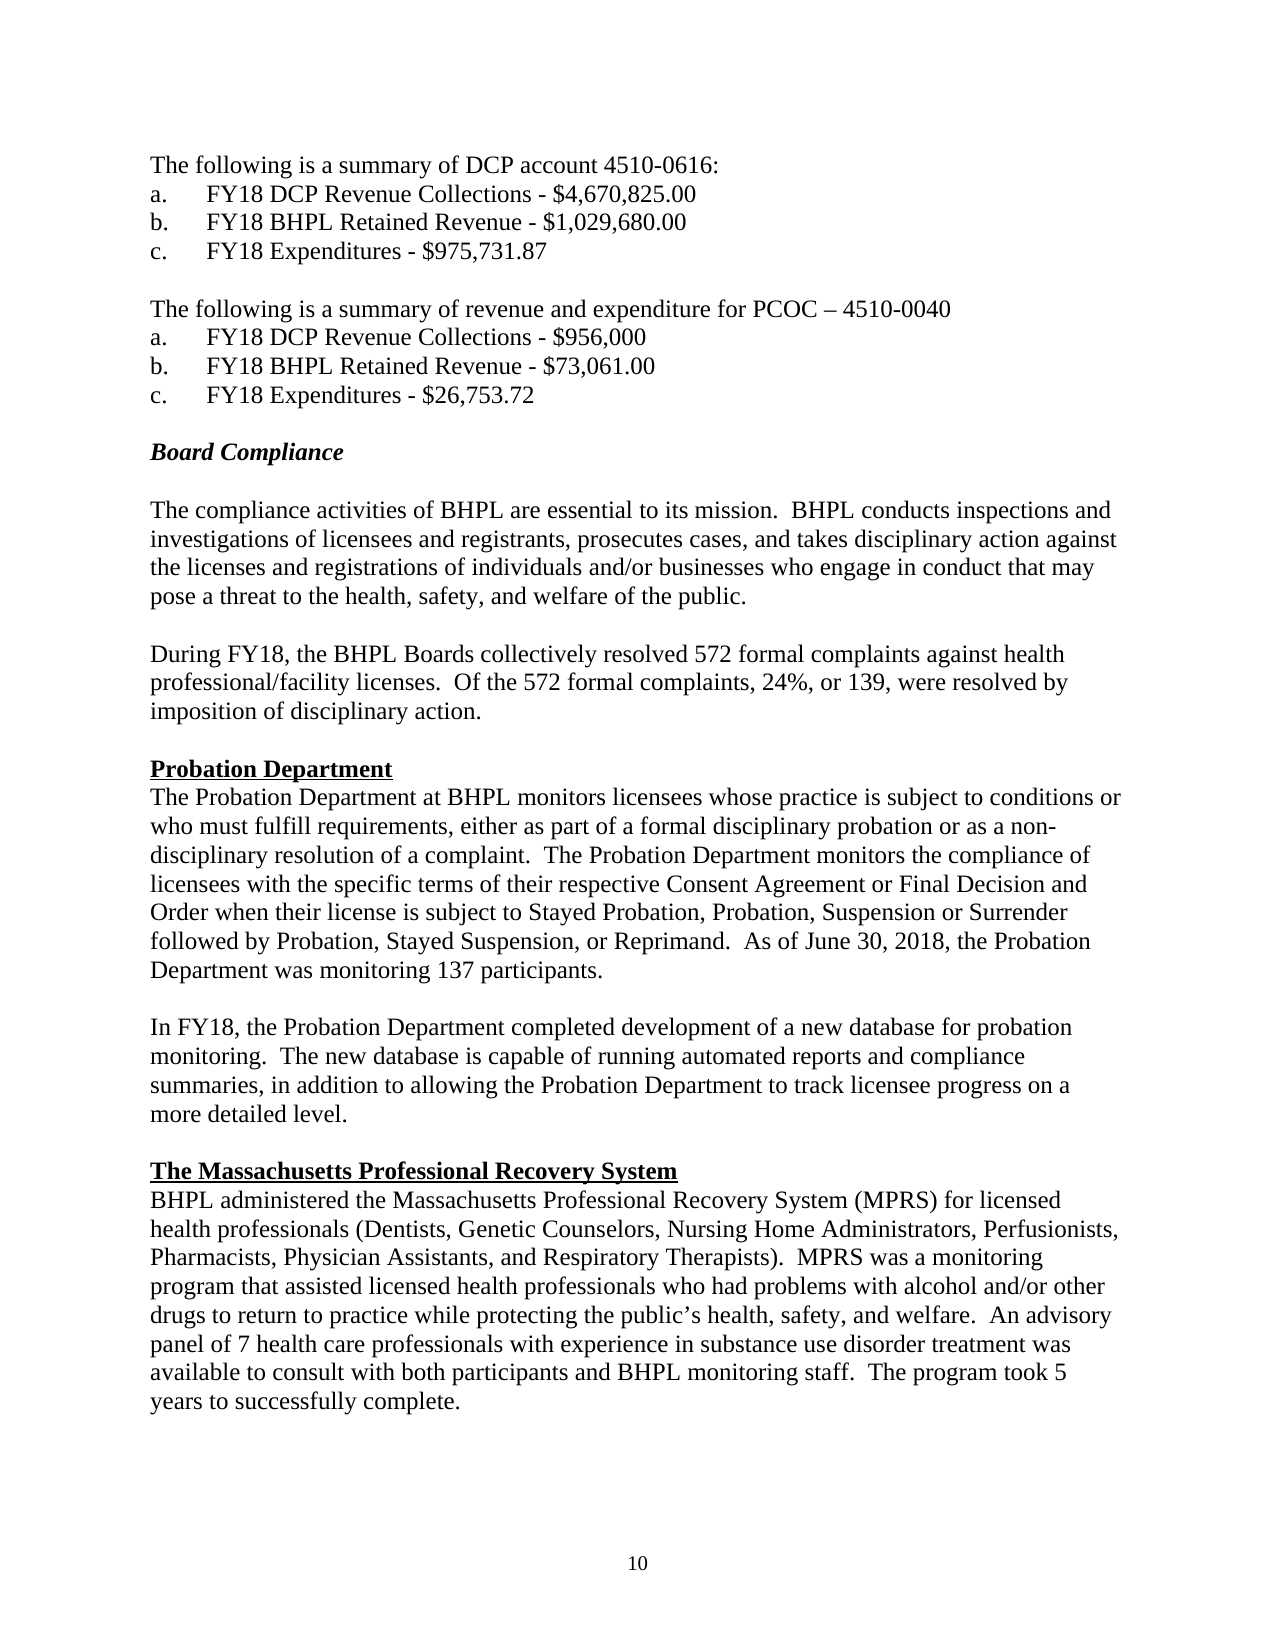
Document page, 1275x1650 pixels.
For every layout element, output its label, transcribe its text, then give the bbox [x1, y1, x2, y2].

list FY18 BHPL Retained Revenue - $73,061.00 [150, 351, 1125, 380]
list FY18 BHPL Retained Revenue - $1,029,680.00 [150, 207, 1125, 236]
list FY18 Expenditures - $975,731.87 [150, 236, 1125, 265]
text BHPL administered the Massachusetts Professional Recovery System (MPRS) for licensed health professionals (Dentists, Genetic Counselors, Nursing Home Administrators, Perfusionists, Pharmacists, Physician Assistants, and Respiratory Therapists). MPRS was a monitoring program that assisted licensed health professionals who had problems with alcohol and/or other drugs to return to practice while protecting the public’s health, safety, and welfare. An advisory panel of 7 health care professionals with experience in substance use disorder treatment was available to consult with both participants and BHPL monitoring staff. The program took 5 years to successfully complete. [150, 1185, 1125, 1415]
text The Probation Department at BHPL monitors licensees whose practice is subject to conditions or who must fulfill requirements, either as part of a formal disciplinary probation or as a non-disciplinary resolution of a complaint. The Probation Department monitors the compliance of licensees with the specific terms of their respective Consent Agreement or Final Decision and Order when their license is subject to Stayed Probation, Probation, Suspension or Surrender followed by Probation, Stayed Suspension, or Reprimand. As of June 30, 2018, the Probation Department was monitoring 137 participants. [150, 782, 1125, 984]
text The following is a summary of revenue and expenditure for PCOC – 4510-0040 [150, 294, 1125, 322]
list FY18 DCP Revenue Collections - $956,000 [150, 322, 1125, 351]
text In FY18, the Probation Department completed development of a new database for probation monitoring. The new database is capable of running automated reports and compliance summaries, in addition to allowing the Probation Department to track licensee progress on a more detailed level. [150, 1012, 1125, 1127]
text The Massachusetts Professional Recovery System [150, 1156, 1125, 1185]
text The compliance activities of BHPL are essential to its mission. BHPL conducts inspections and investigations of licensees and registrants, prosecutes cases, and takes disciplinary action against the licenses and registrations of individuals and/or businesses who engage in conduct that may pose a threat to the health, safety, and welfare of the public. [150, 495, 1125, 610]
list FY18 DCP Revenue Collections - $4,670,825.00 [150, 179, 1125, 207]
text Board Compliance [150, 437, 1125, 466]
text Probation Department [150, 754, 1125, 782]
list FY18 Expenditures - $26,753.72 [150, 380, 1125, 409]
text The following is a summary of DCP account 4510-0616: [150, 150, 1125, 179]
text During FY18, the BHPL Boards collectively resolved 572 formal complaints against health professional/facility licenses. Of the 572 formal complaints, 24%, or 139, were resolved by imposition of disciplinary action. [150, 639, 1125, 725]
